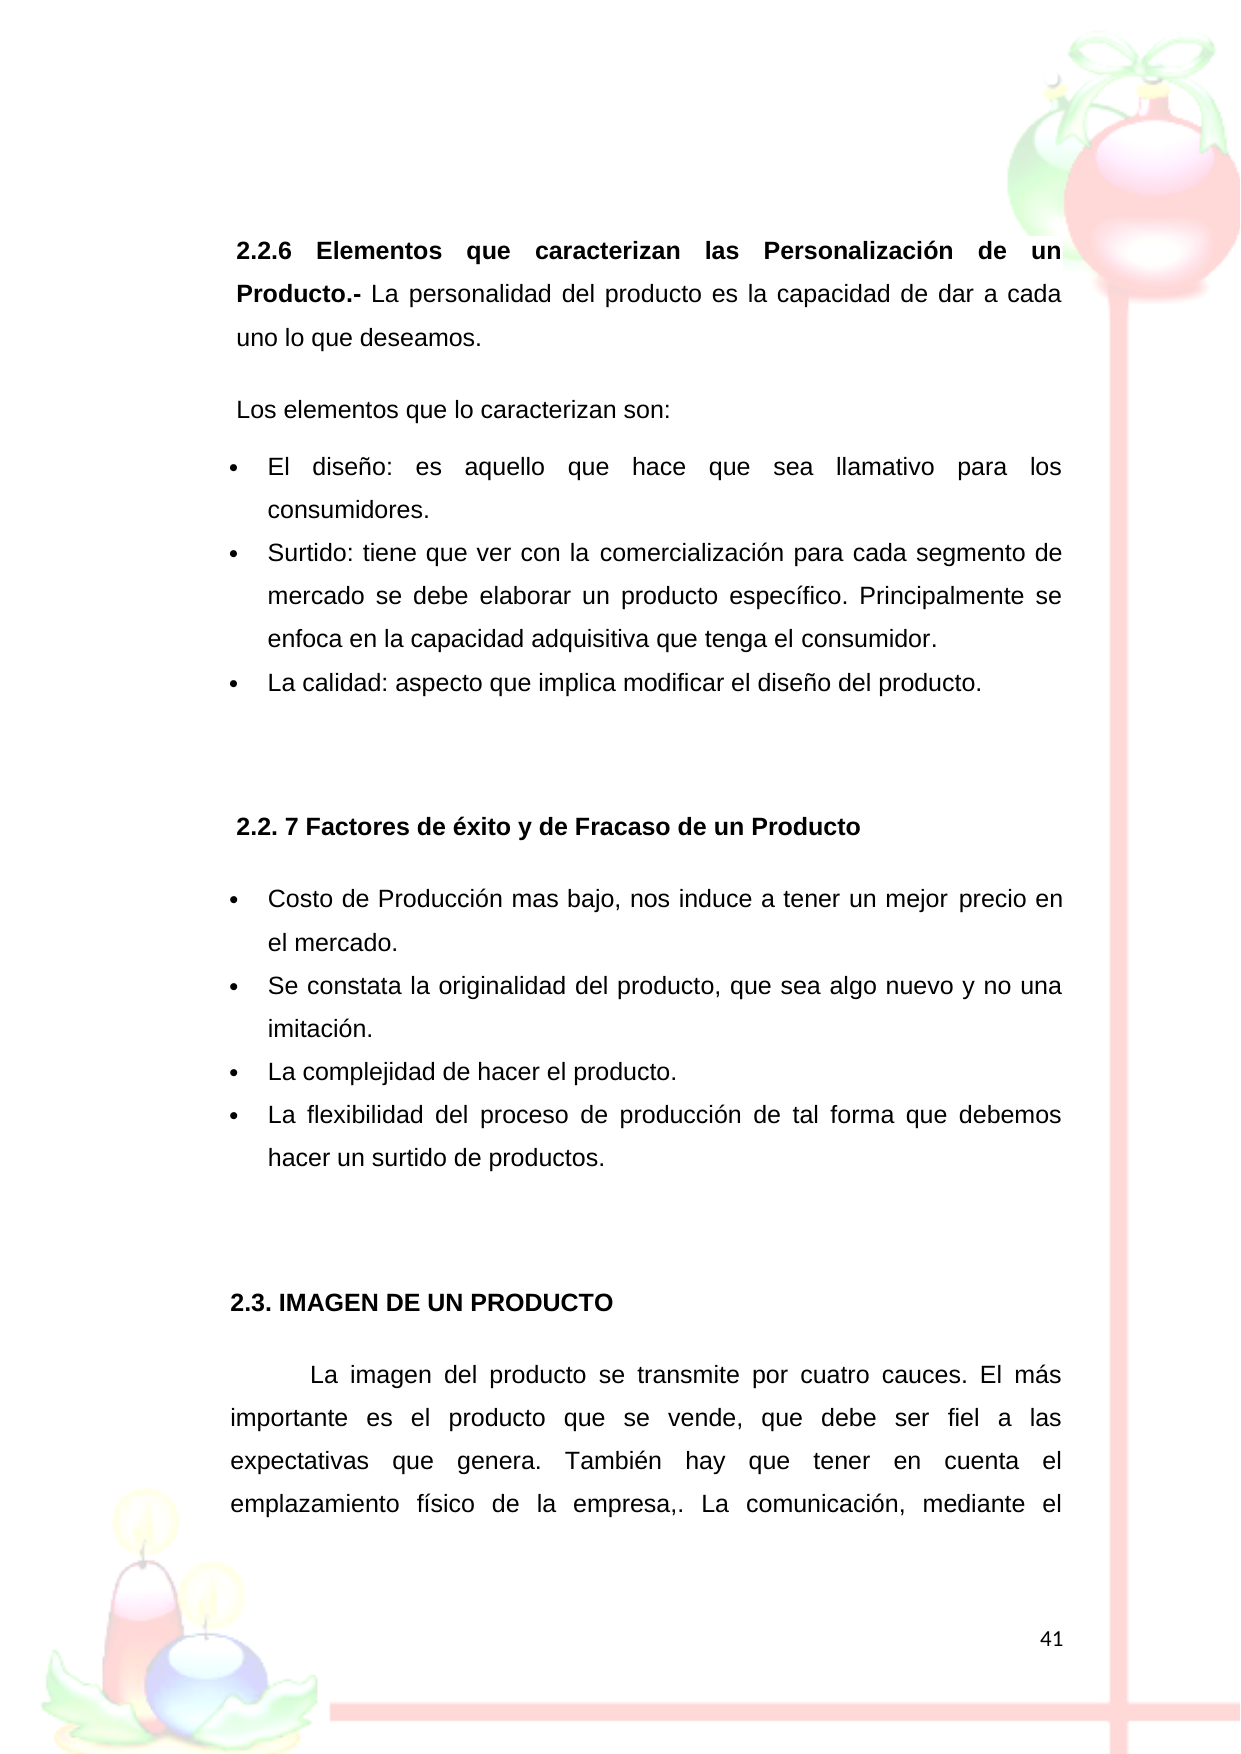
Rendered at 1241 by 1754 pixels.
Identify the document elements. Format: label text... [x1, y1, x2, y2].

list La flexibilidad del proceso de producción de tal forma que debemos hacer un surtido de productos. [230, 1100, 1063, 1172]
list Surtido: tiene que ver con la comercialización para cada segmento de mercado se debe elaborar un producto específico. Principalmente se enfoca en la capacidad adquisitiva que tenga el consumidor. [230, 538, 1063, 653]
text 2.2.6 Elementos que caracterizan las Personalización de un Producto.- La personalidad del producto es la capacidad de dar a cada uno lo que deseamos. [236, 236, 1063, 351]
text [230, 1360, 1063, 1518]
list La complejidad de hacer el producto. [230, 1057, 1063, 1086]
list Costo de Producción mas bajo, nos induce a tener un mejor precio en el mercado. [230, 884, 1063, 956]
list Se constata la originalidad del producto, que sea algo nuevo y no una imitación. [230, 971, 1063, 1043]
text 2.3. IMAGEN DE UN PRODUCTO [230, 1288, 1063, 1317]
list El diseño: es aquello que hace que sea llamativo para los consumidores. [230, 452, 1063, 524]
text 2.2. 7 Factores de éxito y de Fracaso de un Producto [236, 812, 1063, 841]
text Los elementos que lo caracterizan son: [236, 395, 1063, 423]
list La calidad: aspecto que implica modificar el diseño del producto. [230, 668, 1063, 696]
